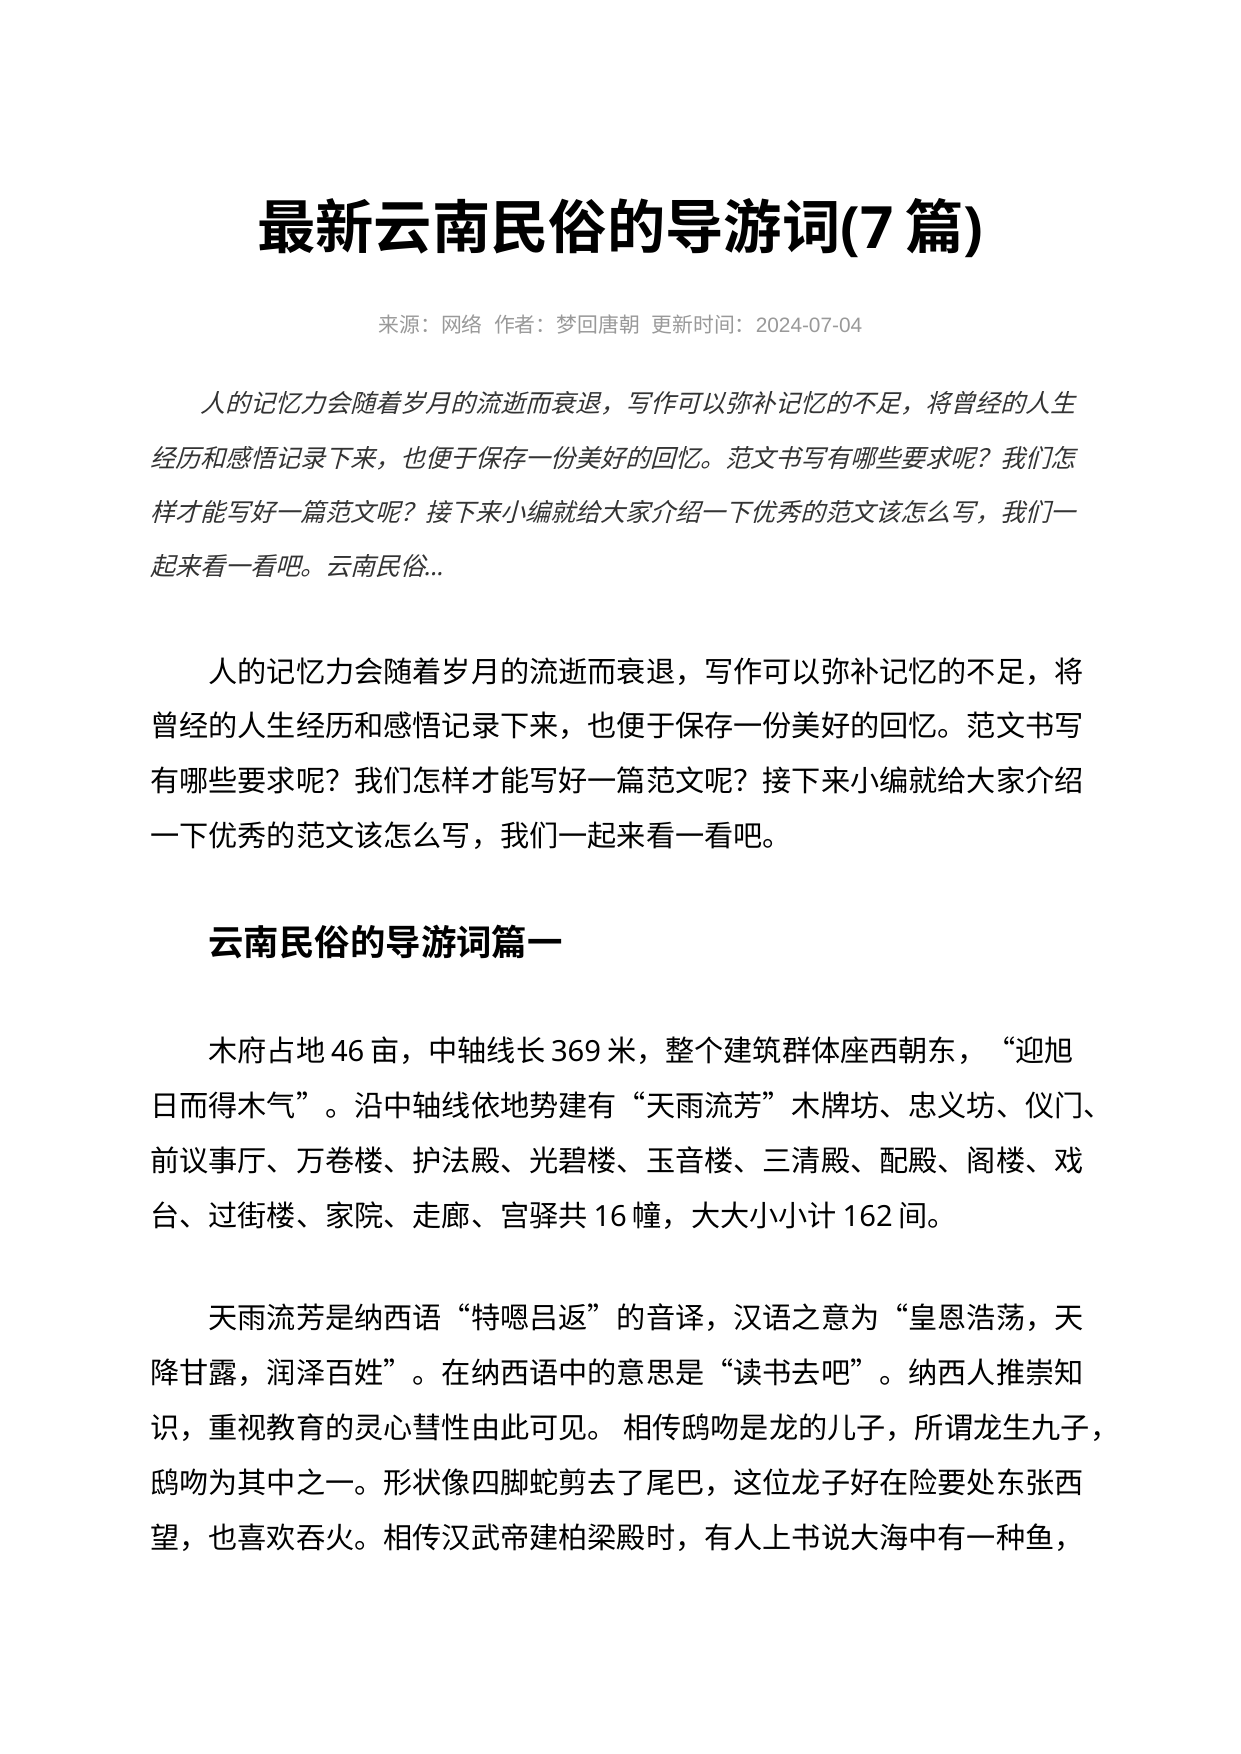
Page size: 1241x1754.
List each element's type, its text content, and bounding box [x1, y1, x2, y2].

text 人的记忆力会随着岁月的流逝而衰退，写作可以弥补记忆的不足，将曾经的人生经历和感悟记录下来，也便于保存一份美好的回忆。范文书写有哪些要求呢？我们怎样才能写好一篇范文呢？接下来小编就给大家介绍一下优秀的范文该怎么写，我们一起来看一看吧。 [150, 648, 1090, 855]
text 人的记忆力会随着岁月的流逝而衰退，写作可以弥补记忆的不足，将曾经的人生经历和感悟记录下来，也便于保存一份美好的回忆。范文书写有哪些要求呢？我们怎样才能写好一篇范文呢？接下来小编就给大家介绍一下优秀的范文该怎么写，我们一起来看一看吧。云南民俗... [150, 384, 1090, 583]
text 来源：网络 作者：梦回唐朝 更新时间：2024-07-04 [150, 313, 1090, 337]
text 木府占地46亩，中轴线长369米，整个建筑群体座西朝东，“迎旭日而得木气”。沿中轴线依地势建有“天雨流芳”木牌坊、忠义坊、仪门、前议事厅、万卷楼、护法殿、光碧楼、玉音楼、三清殿、配殿、阁楼、戏台、过街楼、家院、走廊、宫驿共16幢，大大小小计162间。 [150, 1028, 1090, 1235]
text 云南民俗的导游词篇一 [150, 914, 1090, 966]
subtitle 最新云南民俗的导游词(7篇) [150, 181, 1090, 266]
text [150, 1295, 1090, 1557]
